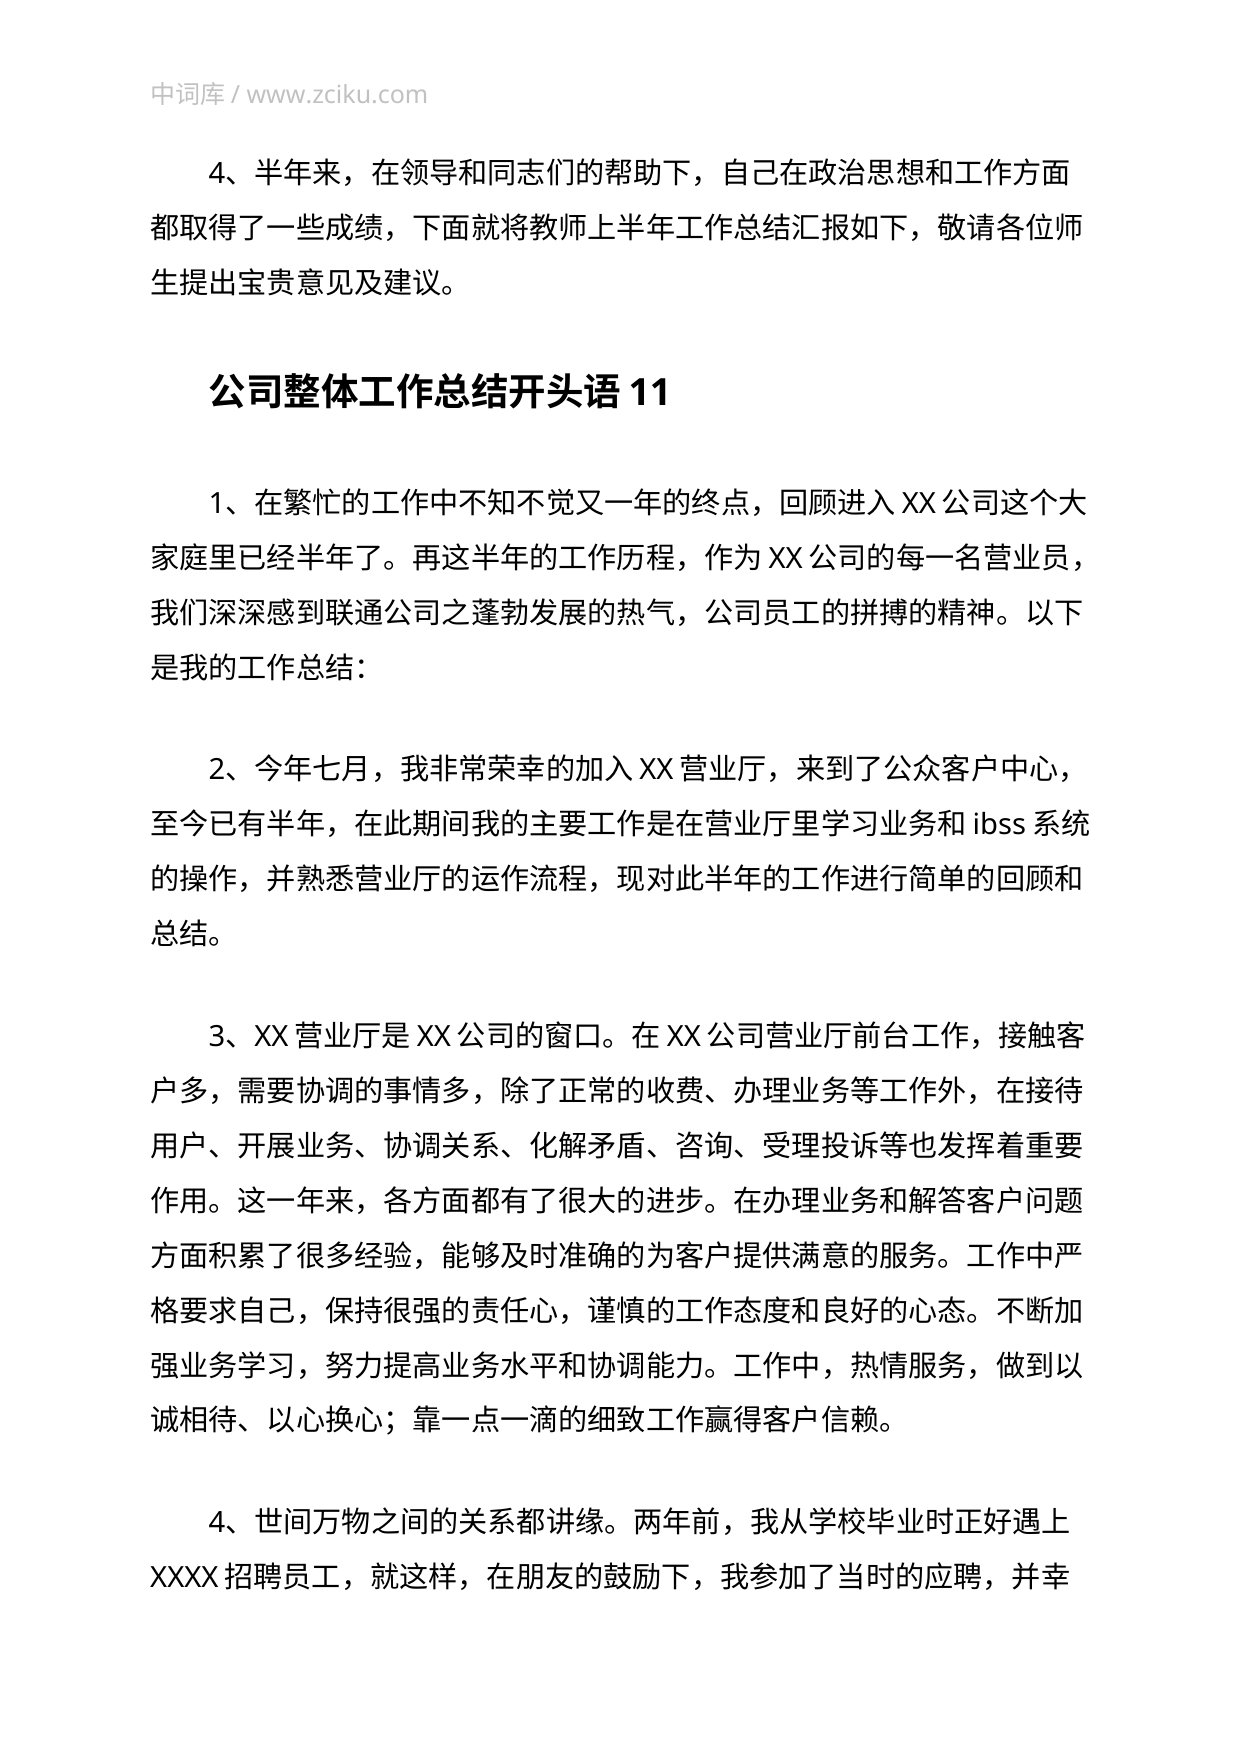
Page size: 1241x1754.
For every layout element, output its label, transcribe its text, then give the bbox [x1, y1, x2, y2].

text 公司整体工作总结开头语11 [150, 362, 1090, 416]
text 1、在繁忙的工作中不知不觉又一年的终点，回顾进入XX公司这个大家庭里已经半年了。再这半年的工作历程，作为XX公司的每一名营业员，我们深深感到联通公司之蓬勃发展的热气，公司员工的拼搏的精神。以下是我的工作总结： [150, 479, 1090, 686]
text 3、XX营业厅是XX公司的窗口。在XX公司营业厅前台工作，接触客户多，需要协调的事情多，除了正常的收费、办理业务等工作外，在接待用户、开展业务、协调关系、化解矛盾、咨询、受理投诉等也发挥着重要作用。这一年来，各方面都有了很大的进步。在办理业务和解答客户问题方面积累了很多经验，能够及时准确的为客户提供满意的服务。工作中严格要求自己，保持很强的责任心，谨慎的工作态度和良好的心态。不断加强业务学习，努力提高业务水平和协调能力。工作中，热情服务，做到以诚相待、以心换心；靠一点一滴的细致工作赢得客户信赖。 [150, 1013, 1090, 1439]
text 2、今年七月，我非常荣幸的加入XX营业厅，来到了公众客户中心，至今已有半年，在此期间我的主要工作是在营业厅里学习业务和ibss系统的操作，并熟悉营业厅的运作流程，现对此半年的工作进行简单的回顾和总结。 [150, 746, 1090, 953]
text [150, 1499, 1090, 1596]
text 4、半年来，在领导和同志们的帮助下，自己在政治思想和工作方面都取得了一些成绩，下面就将教师上半年工作总结汇报如下，敬请各位师生提出宝贵意见及建议。 [150, 150, 1090, 302]
